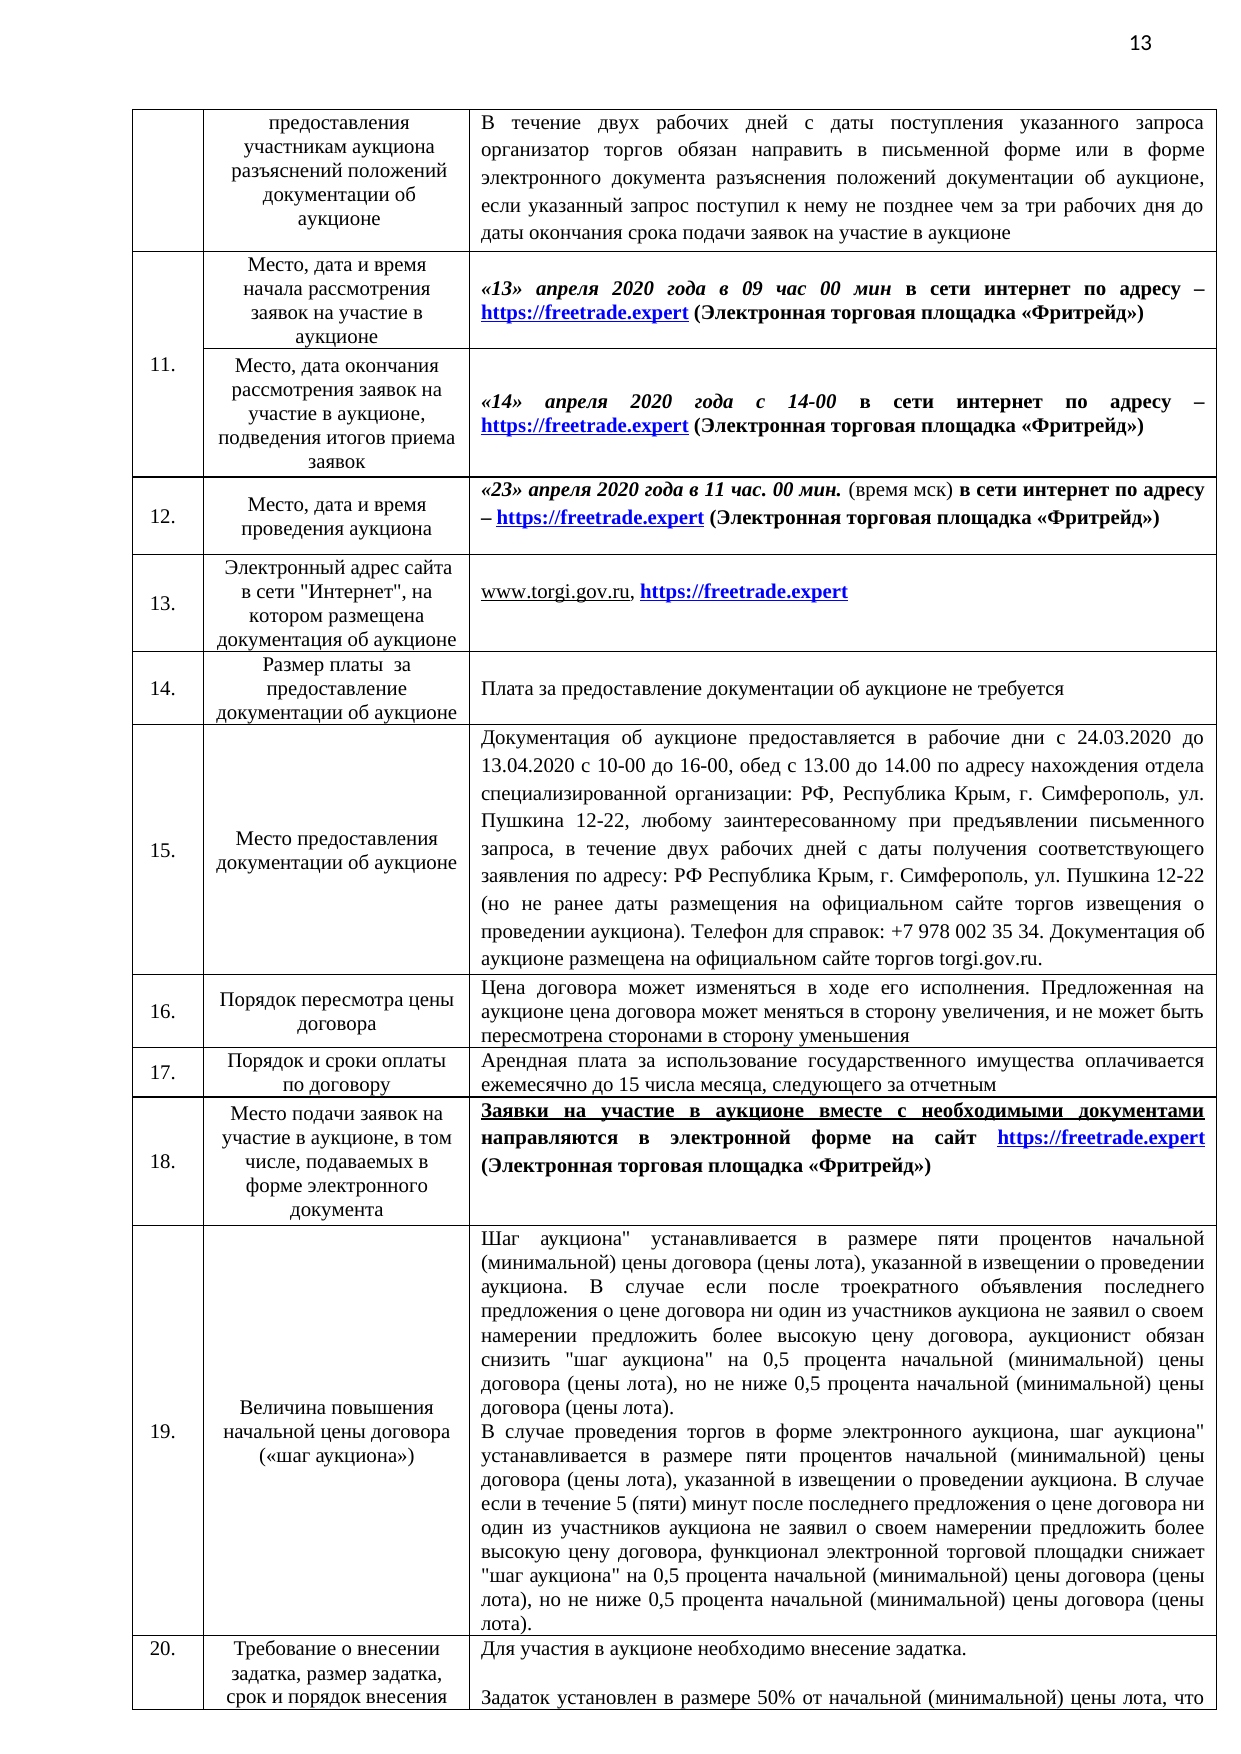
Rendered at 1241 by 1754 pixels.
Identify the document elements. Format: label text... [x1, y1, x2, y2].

table_cell Плата за предоставление документации об аукционе не требуется [470, 652, 1216, 724]
table_cell [133, 725, 203, 974]
table_cell [133, 1098, 203, 1225]
table_cell [133, 555, 203, 651]
table_cell Место, дата окончания рассмотрения заявок на участие в аукционе, подведения итогов приема заявок [204, 349, 469, 476]
table_cell Шаг аукциона" устанавливается в размере пяти процентов начальной (минимальной) цены договора (цены лота), указанной в извещении о проведении аукциона. В случае если после троекратного объявления последнего предложения о цене договора ни один из участников аукциона не заявил о своем намерении предложить более высокую цену договора, аукционист обязан снизить "шаг аукциона" на 0,5 процента начальной (минимальной) цены договора (цены лота), но не ниже 0,5 процента начальной (минимальной) цены договора (цены лота). В случае проведения торгов в форме электронного аукциона, шаг аукциона" устанавливается в размере пяти процентов начальной (минимальной) цены договора (цены лота), указанной в извещении о проведении аукциона. В случае если в течение 5 (пяти) минут после последнего предложения о цене договора ни один из участников аукциона не заявил о своем намерении предложить более высокую цену договора, функционал электронной торговой площадки снижает "шаг аукциона" на 0,5 процента начальной (минимальной) цены договора (цены лота), но не ниже 0,5 процента начальной (минимальной) цены договора (цены лота). [470, 1226, 1216, 1635]
table_cell «23» апреля 2020 года в 11 час. 00 мин. (время мск) в сети интернет по адресу – https://freetrade.expert (Электронная торговая площадка «Фритрейд») [470, 478, 1216, 554]
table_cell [470, 110, 1216, 251]
table_cell Порядок и сроки оплаты по договору [204, 1048, 469, 1096]
table_cell Цена договора может изменяться в ходе его исполнения. Предложенная на аукционе цена договора может меняться в сторону увеличения, и не может быть пересмотрена сторонами в сторону уменьшения [470, 975, 1216, 1047]
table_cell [204, 110, 469, 251]
table_cell Электронный адрес сайта в сети "Интернет", на котором размещена документация об аукционе [204, 555, 469, 651]
table_cell Арендная плата за использование государственного имущества оплачивается ежемесячно до 15 числа месяца, следующего за отчетным [470, 1048, 1216, 1096]
table_cell Величина повышения начальной цены договора («шаг аукциона») [204, 1226, 469, 1635]
table_cell [133, 478, 203, 554]
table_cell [470, 1636, 1216, 1709]
table_cell Порядок пересмотра цены договора [204, 975, 469, 1047]
table_cell [133, 1636, 203, 1709]
table_cell [133, 110, 203, 251]
table_cell «13» апреля 2020 года в 09 час 00 мин в сети интернет по адресу – https://freetrade.expert (Электронная торговая площадка «Фритрейд») [470, 252, 1216, 348]
table_cell [133, 652, 203, 724]
table_cell Документация об аукционе предоставляется в рабочие дни с 24.03.2020 до 13.04.2020 с 10-00 до 16-00, обед с 13.00 до 14.00 по адресу нахождения отдела специализированной организации: РФ, Республика Крым, г. Симферополь, ул. Пушкина 12-22, любому заинтересованному при предъявлении письменного запроса, в течение двух рабочих дней с даты получения соответствующего заявления по адресу: РФ Республика Крым, г. Симферополь, ул. Пушкина 12-22 (но не ранее даты размещения на официальном сайте торгов извещения о проведении аукциона). Телефон для справок: +7 978 002 35 34. Документация об аукционе размещена на официальном сайте торгов torgi.gov.ru. [470, 725, 1216, 974]
table_cell Место, дата и время проведения аукциона [204, 478, 469, 554]
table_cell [204, 1636, 469, 1709]
table_cell Размер платы за предоставление документации об аукционе [204, 652, 469, 724]
table_cell «14» апреля 2020 года с 14-00 в сети интернет по адресу – https://freetrade.expert (Электронная торговая площадка «Фритрейд») [470, 349, 1216, 476]
table_cell [133, 1048, 203, 1096]
table_cell Место, дата и время начала рассмотрения заявок на участие в аукционе [204, 252, 469, 348]
table_cell [133, 1226, 203, 1635]
table_cell [133, 252, 203, 476]
table_cell [133, 975, 203, 1047]
table_cell Заявки на участие в аукционе вместе с необходимыми документами направляются в электронной форме на сайт https://freetrade.expert (Электронная торговая площадка «Фритрейд») [470, 1098, 1216, 1225]
table_cell Место подачи заявок на участие в аукционе, в том числе, подаваемых в форме электронного документа [204, 1098, 469, 1225]
table_cell www.torgi.gov.ru, https://freetrade.expert [470, 555, 1216, 651]
table_cell Место предоставления документации об аукционе [204, 725, 469, 974]
